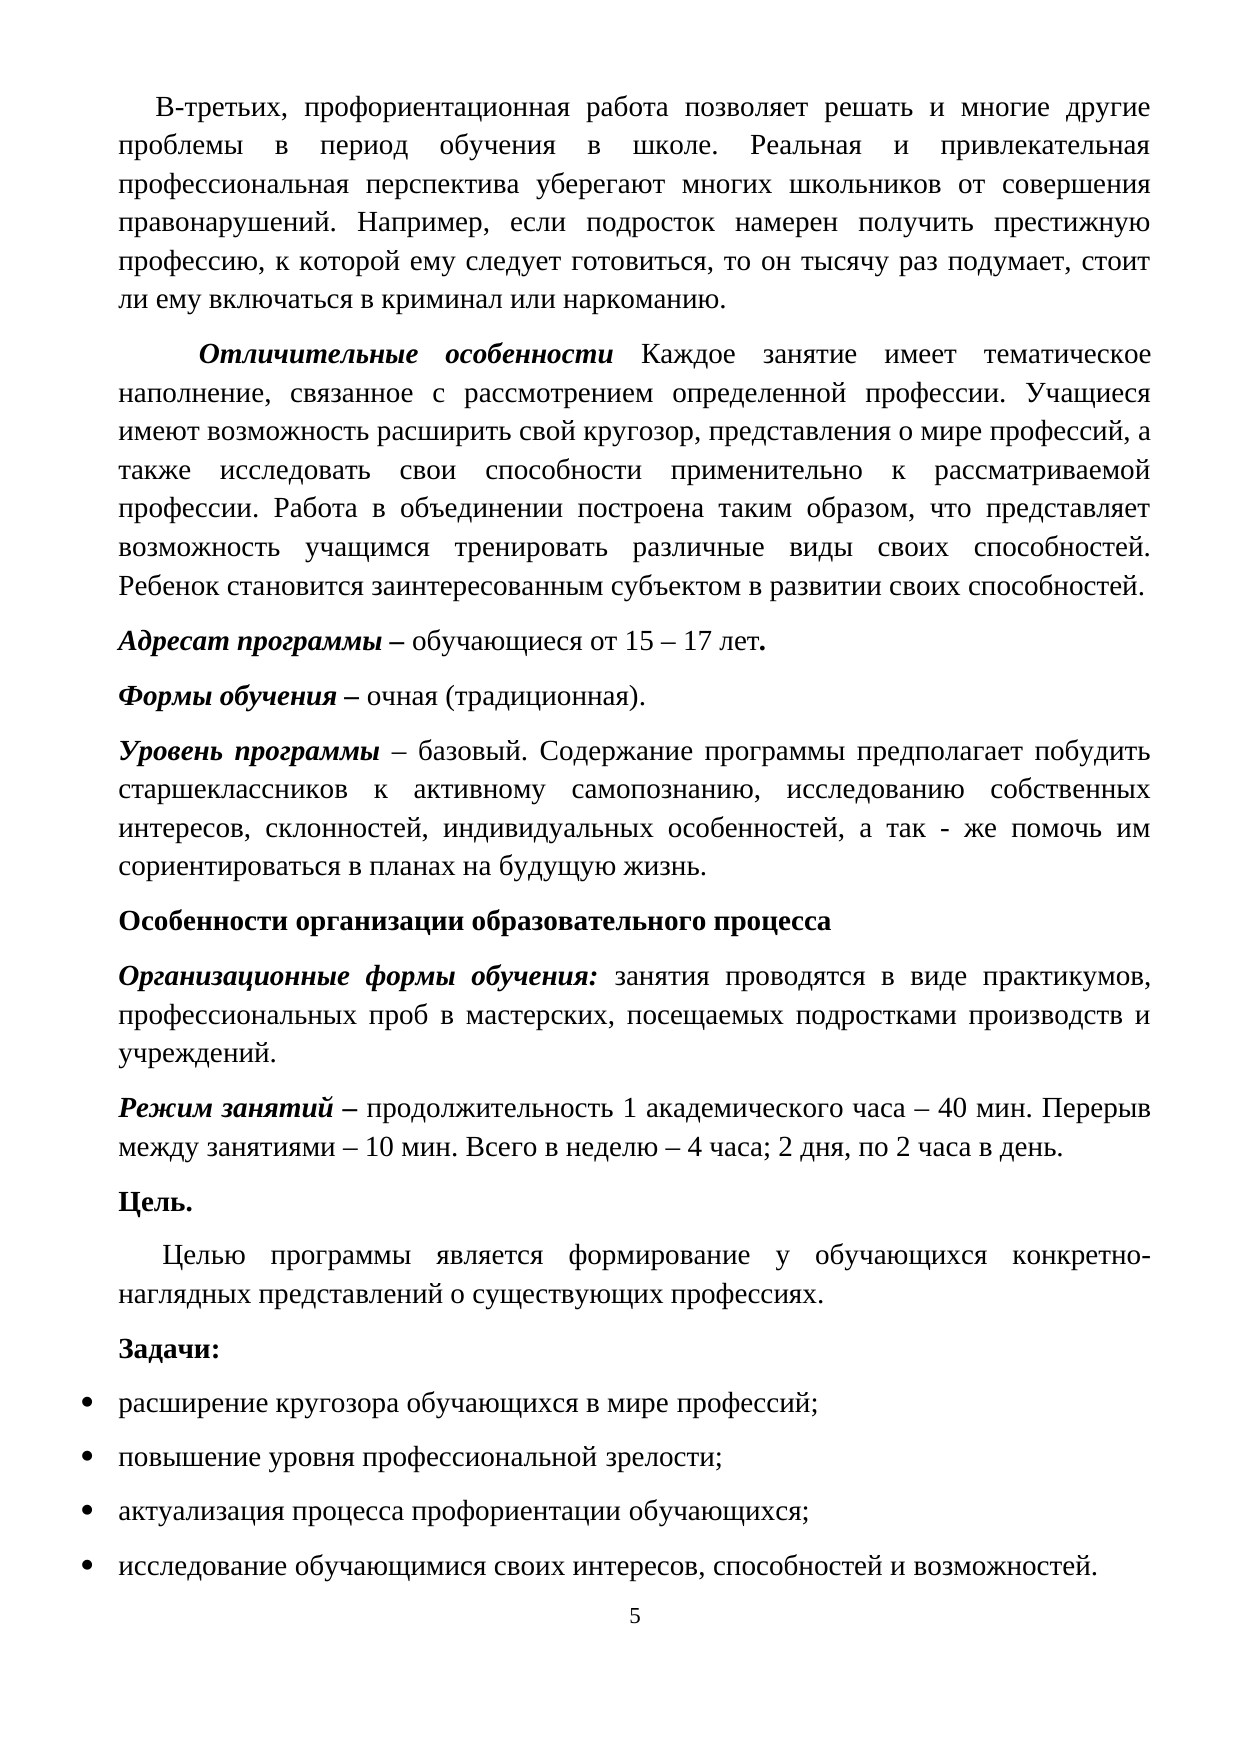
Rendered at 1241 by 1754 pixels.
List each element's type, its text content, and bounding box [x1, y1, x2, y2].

text Адресат программы – обучающиеся от 15 – 17 лет. [118, 623, 1152, 656]
text Организационные формы обучения: занятия проводятся в виде практикумов, профессиональных проб в мастерских, посещаемых подростками производств и учреждений. [118, 958, 1152, 1069]
text Цель. [118, 1184, 1152, 1217]
text Формы обучения – очная (традиционная). [118, 678, 1152, 711]
list актуализация процесса профориентации обучающихся; [82, 1493, 1152, 1527]
text Уровень программы – базовый. Содержание программы предполагает побудить старшеклассников к активному самопознанию, исследованию собственных интересов, склонностей, индивидуальных особенностей, а так - же помочь им сориентироваться в планах на будущую жизнь. [118, 733, 1152, 882]
text В-третьих, профориентационная работа позволяет решать и многие другие проблемы в период обучения в школе. Реальная и привлекательная профессиональная перспектива уберегают многих школьников от совершения правонарушений. Например, если подросток намерен получить престижную профессию, к которой ему следует готовиться, то он тысячу раз подумает, стоит ли ему включаться в криминал или наркоманию. [118, 89, 1152, 315]
text Отличительные особенности Каждое занятие имеет тематическое наполнение, связанное с рассмотрением определенной профессии. Учащиеся имеют возможность расширить свой кругозор, представления о мире профессий, а также исследовать свои способности применительно к рассматриваемой профессии. Работа в объединении построена таким образом, что представляет возможность учащимся тренировать различные виды своих способностей. Ребенок становится заинтересованным субъектом в развитии своих способностей. [118, 336, 1152, 601]
list повышение уровня профессиональной зрелости; [82, 1439, 1152, 1472]
text Целью программы является формирование у обучающихся конкретно-наглядных представлений о существующих профессиях. [118, 1237, 1152, 1309]
text Режим занятий – продолжительность 1 академического часа – 40 мин. Перерыв между занятиями – 10 мин. Всего в неделю – 4 часа; 2 дня, по 2 часа в день. [118, 1090, 1152, 1162]
list расширение кругозора обучающихся в мире профессий; [82, 1385, 1152, 1418]
text Особенности организации образовательного процесса [118, 903, 1152, 937]
text Задачи: [118, 1331, 1152, 1364]
list исследование обучающимися своих интересов, способностей и возможностей. [82, 1548, 1152, 1581]
